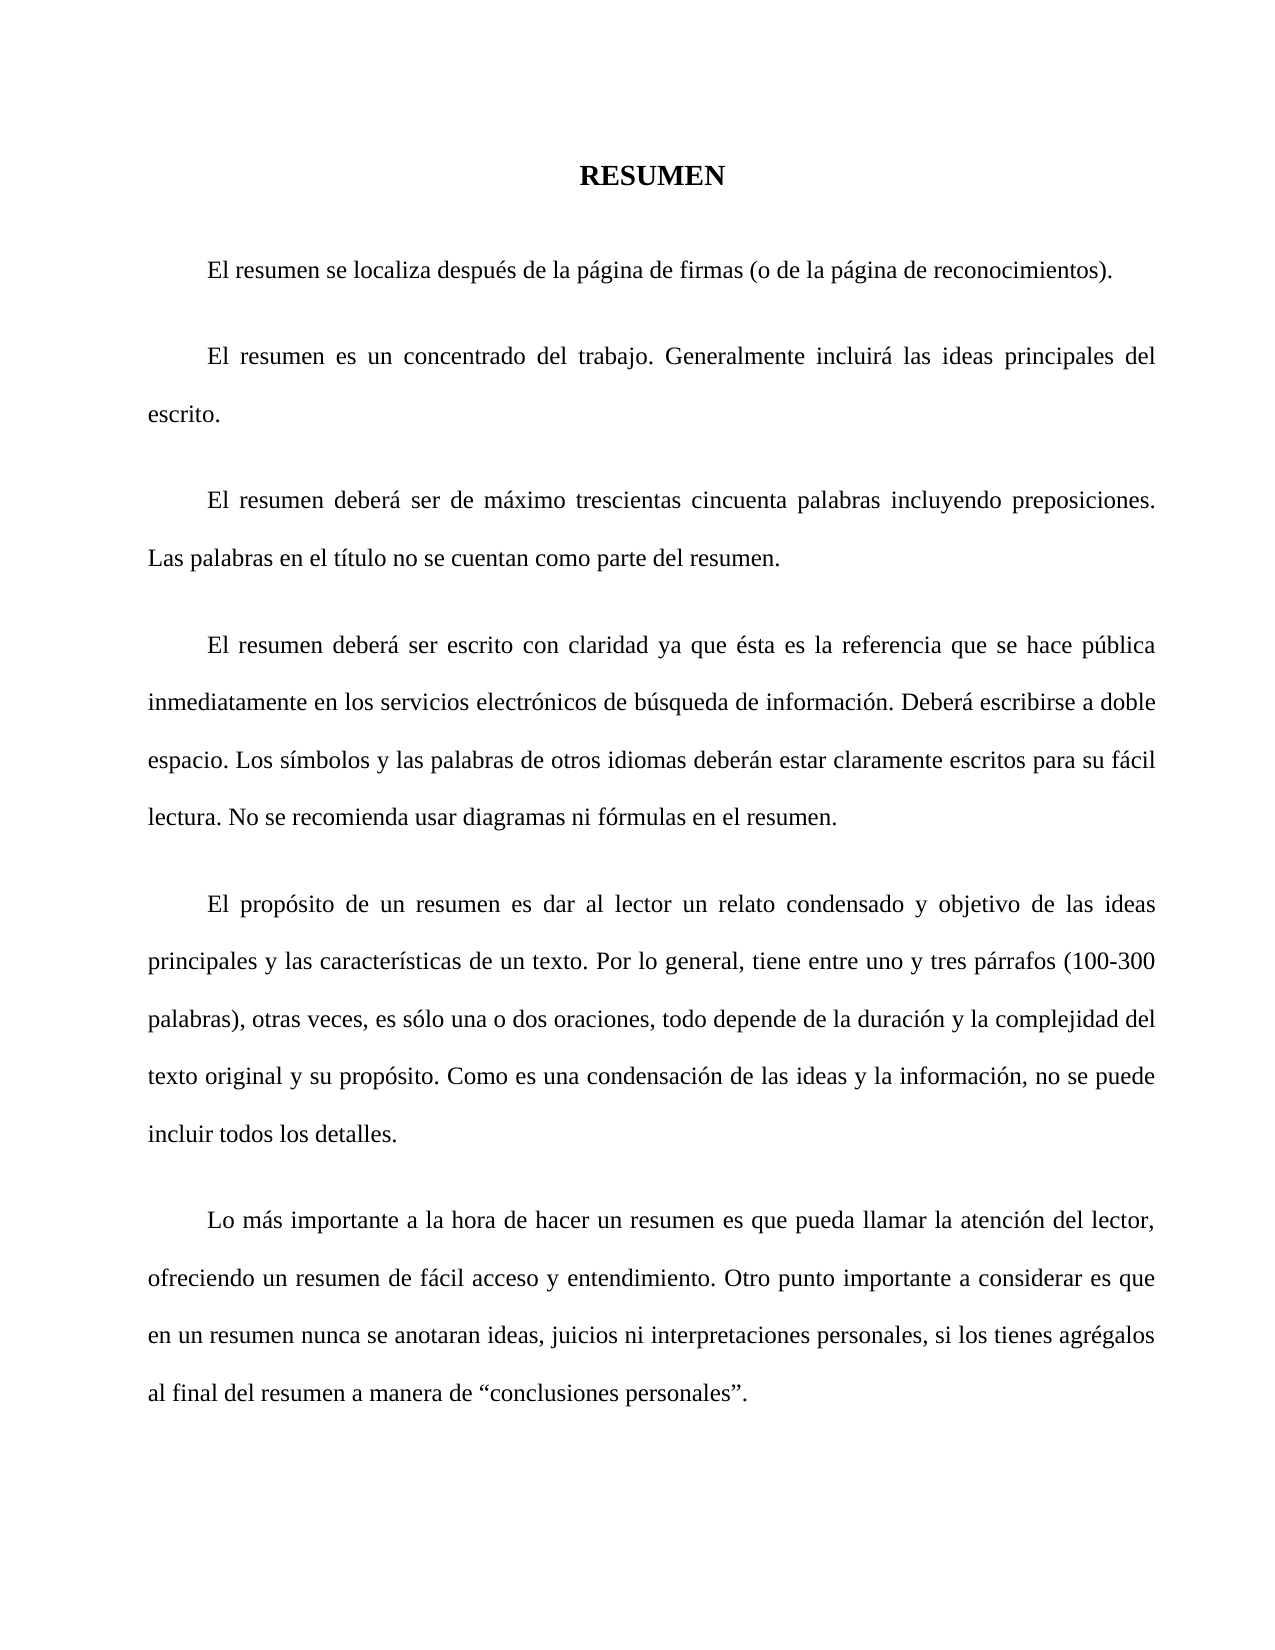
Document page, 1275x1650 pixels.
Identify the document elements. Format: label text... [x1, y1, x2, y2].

text El resumen deberá ser escrito con claridad ya que ésta es la referencia que se hace pública inmediatamente en los servicios electrónicos de búsqueda de información. Deberá escribirse a doble espacio. Los símbolos y las palabras de otros idiomas deberán estar claramente escritos para su fácil lectura. No se recomienda usar diagramas ni fórmulas en el resumen. [148, 630, 1157, 831]
text El resumen es un concentrado del trabajo. Generalmente incluirá las ideas principales del escrito. [148, 341, 1157, 428]
text El propósito de un resumen es dar al lector un relato condensado y objetivo de las ideas principales y las características de un texto. Por lo general, tiene entre uno y tres párrafos (100-300 palabras), otras veces, es sólo una o dos oraciones, todo depende de la duración y la complejidad del texto original y su propósito. Como es una condensación de las ideas y la información, no se puede incluir todos los detalles. [148, 889, 1157, 1148]
text El resumen deberá ser de máximo trescientas cincuenta palabras incluyendo preposiciones. Las palabras en el título no se cuentan como parte del resumen. [148, 486, 1157, 572]
text Lo más importante a la hora de hacer un resumen es que pueda llamar la atención del lector, ofreciendo un resumen de fácil acceso y entendimiento. Otro punto importante a considerar es que en un resumen nunca se anotaran ideas, juicios ni interpretaciones personales, si los tienes agrégalos al final del resumen a manera de “conclusiones personales”. [148, 1206, 1157, 1407]
text RESUMEN [148, 158, 1157, 192]
text El resumen se localiza después de la página de firmas (o de la página de reconocimientos). [148, 255, 1157, 283]
